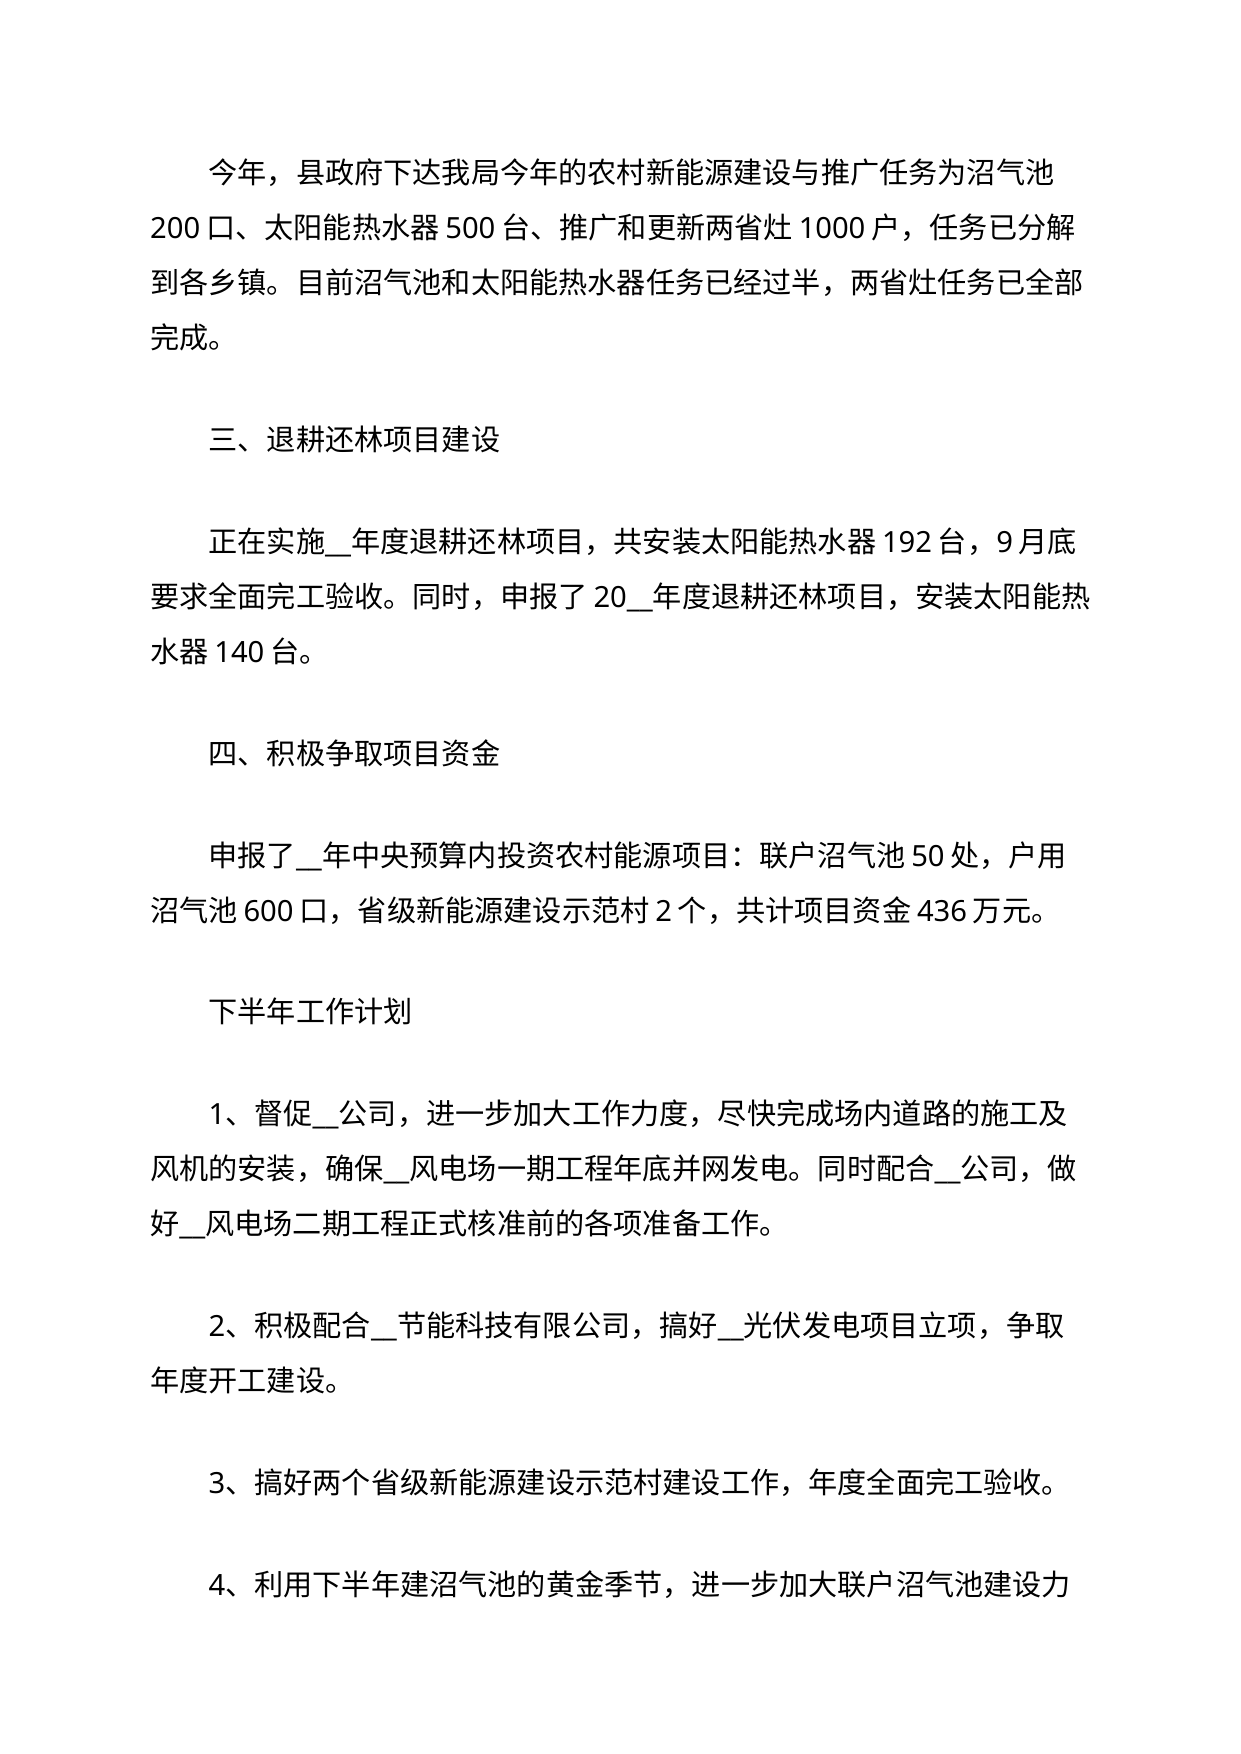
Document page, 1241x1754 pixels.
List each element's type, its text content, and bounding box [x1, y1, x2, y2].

text 四、积极争取项目资金 [150, 730, 1090, 773]
text 3、搞好两个省级新能源建设示范村建设工作，年度全面完工验收。 [150, 1459, 1090, 1502]
text 下半年工作计划 [150, 989, 1090, 1031]
text 三、退耕还林项目建设 [150, 417, 1090, 459]
text 申报了__年中央预算内投资农村能源项目：联户沼气池50处，户用沼气池600口，省级新能源建设示范村2个，共计项目资金436万元。 [150, 832, 1090, 929]
text 正在实施__年度退耕还林项目，共安装太阳能热水器192台，9月底要求全面完工验收。同时，申报了20__年度退耕还林项目，安装太阳能热水器140台。 [150, 518, 1090, 671]
text 1、督促__公司，进一步加大工作力度，尽快完成场内道路的施工及风机的安装，确保__风电场一期工程年底并网发电。同时配合__公司，做好__风电场二期工程正式核准前的各项准备工作。 [150, 1091, 1090, 1243]
text 今年，县政府下达我局今年的农村新能源建设与推广任务为沼气池200口、太阳能热水器500台、推广和更新两省灶1000户，任务已分解到各乡镇。目前沼气池和太阳能热水器任务已经过半，两省灶任务已全部完成。 [150, 150, 1090, 357]
text 2、积极配合__节能科技有限公司，搞好__光伏发电项目立项，争取年度开工建设。 [150, 1303, 1090, 1400]
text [150, 1562, 1090, 1604]
